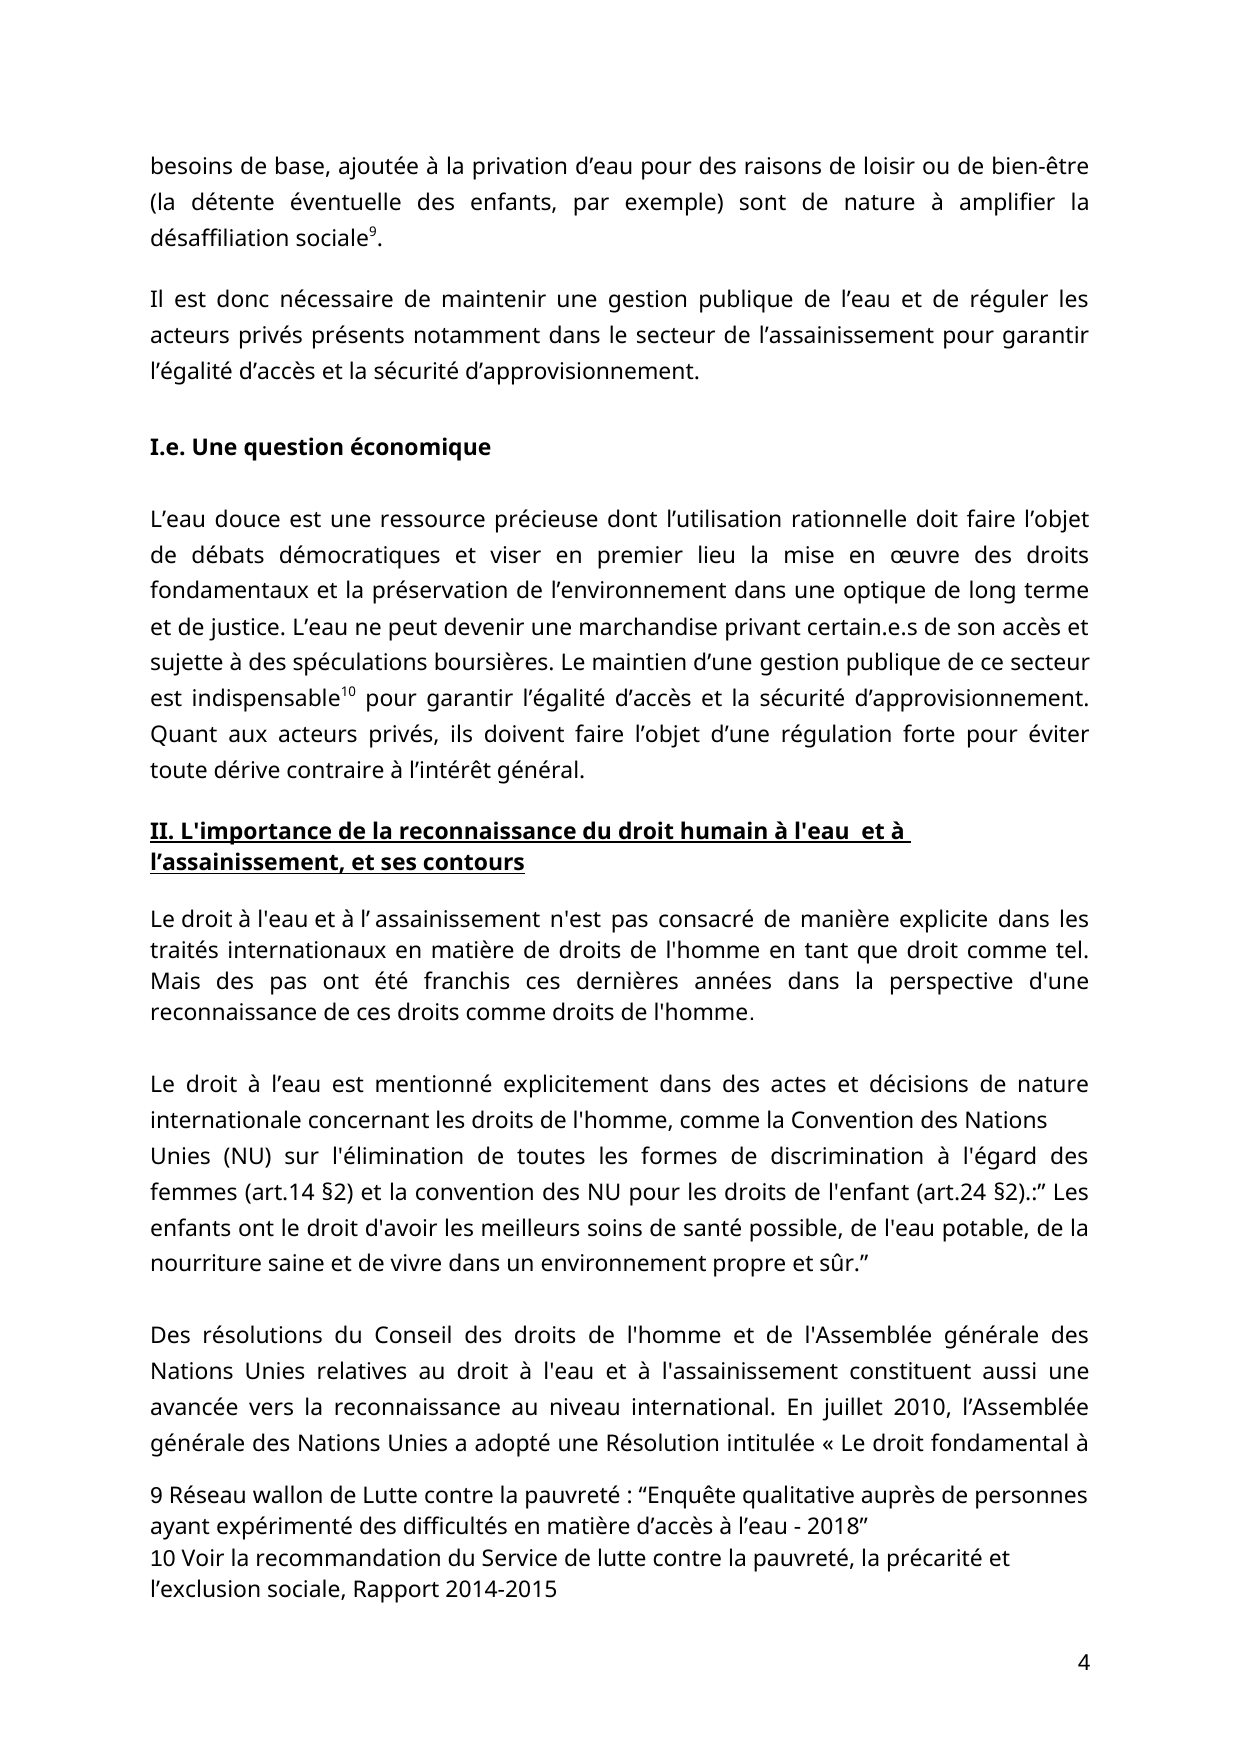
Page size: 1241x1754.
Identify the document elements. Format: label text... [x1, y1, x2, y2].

text I.e. Une question économique [150, 431, 1090, 462]
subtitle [150, 150, 1090, 253]
text L’eau douce est une ressource précieuse dont l’utilisation rationnelle doit faire l’objet de débats démocratiques et viser en premier lieu la mise en œuvre des droits fondamentaux et la préservation de l’environnement dans une optique de long terme et de justice. L’eau ne peut devenir une marchandise privant certain.e.s de son accès et sujette à des spéculations boursières. Le maintien d’une gestion publique de ce secteur est indispensable pour garantir l’égalité d’accès et la sécurité d’approvisionnement. Quant aux acteurs privés, ils doivent faire l’objet d’une régulation forte pour éviter toute dérive contraire à l’intérêt général. [150, 503, 1090, 785]
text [150, 1319, 1090, 1458]
subtitle II. L'importance de la reconnaissance du droit humain à l'eau et à l’assainissement, et ses contours [150, 815, 1090, 878]
text Unies (NU) sur l'élimination de toutes les formes de discrimination à l'égard des femmes (art.14 §2) et la convention des NU pour les droits de l'enfant (art.24 §2).:” Les enfants ont le droit d'avoir les meilleurs soins de santé possible, de l'eau potable, de la nourriture saine et de vivre dans un environnement propre et sûr.” [150, 1139, 1090, 1279]
text Le droit à l’eau est mentionné explicitement dans des actes et décisions de nature internationale concernant les droits de l'homme, comme la Convention des Nations [150, 1068, 1090, 1135]
subtitle Il est donc nécessaire de maintenir une gestion publique de l’eau et de réguler les acteurs privés présents notamment dans le secteur de l’assainissement pour garantir l’égalité d’accès et la sécurité d’approvisionnement. [150, 283, 1090, 386]
text Le droit à l'eau et à l’ assainissement n'est pas consacré de manière explicite dans les traités internationaux en matière de droits de l'homme en tant que droit comme tel. Mais des pas ont été franchis ces dernières années dans la perspective d'une reconnaissance de ces droits comme droits de l'homme. [150, 903, 1090, 1028]
